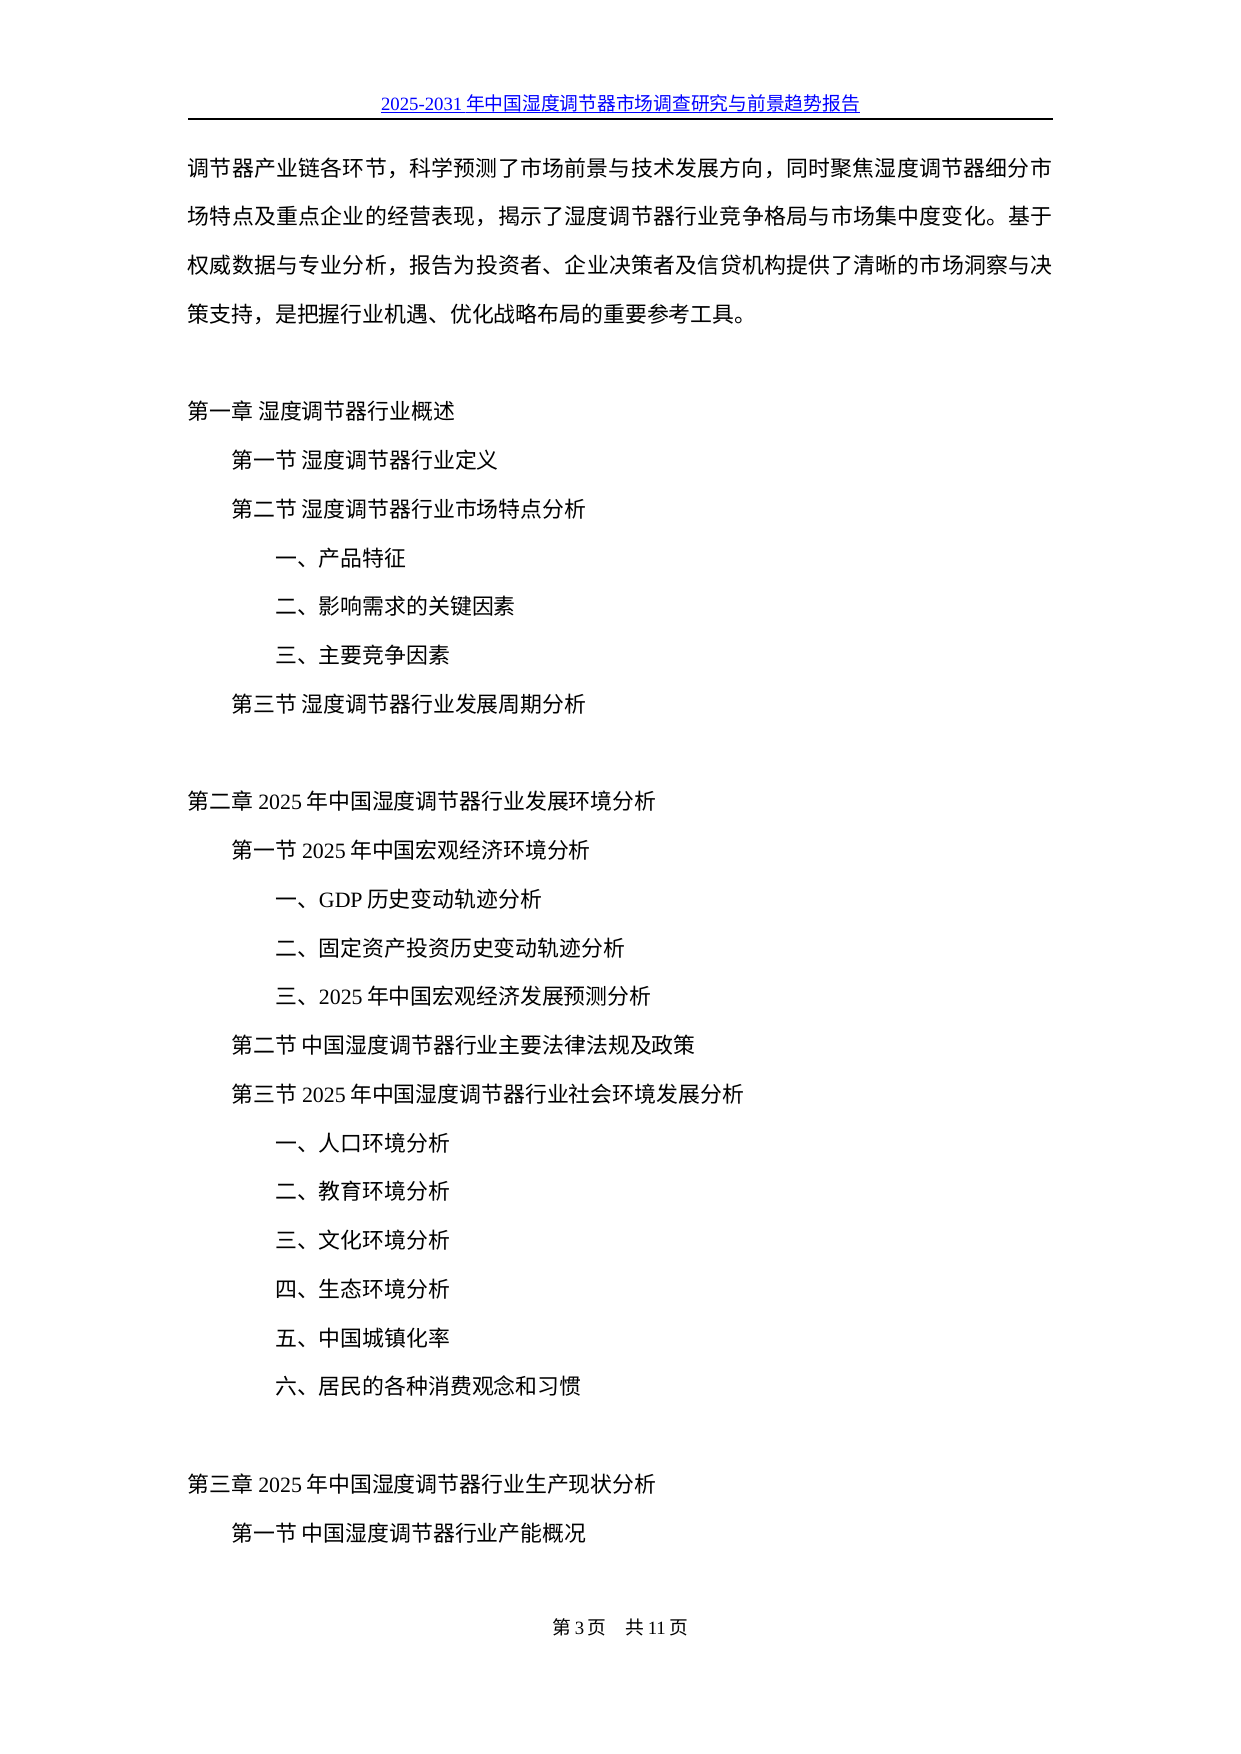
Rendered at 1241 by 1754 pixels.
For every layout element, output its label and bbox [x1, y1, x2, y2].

text [187, 150, 1053, 1548]
